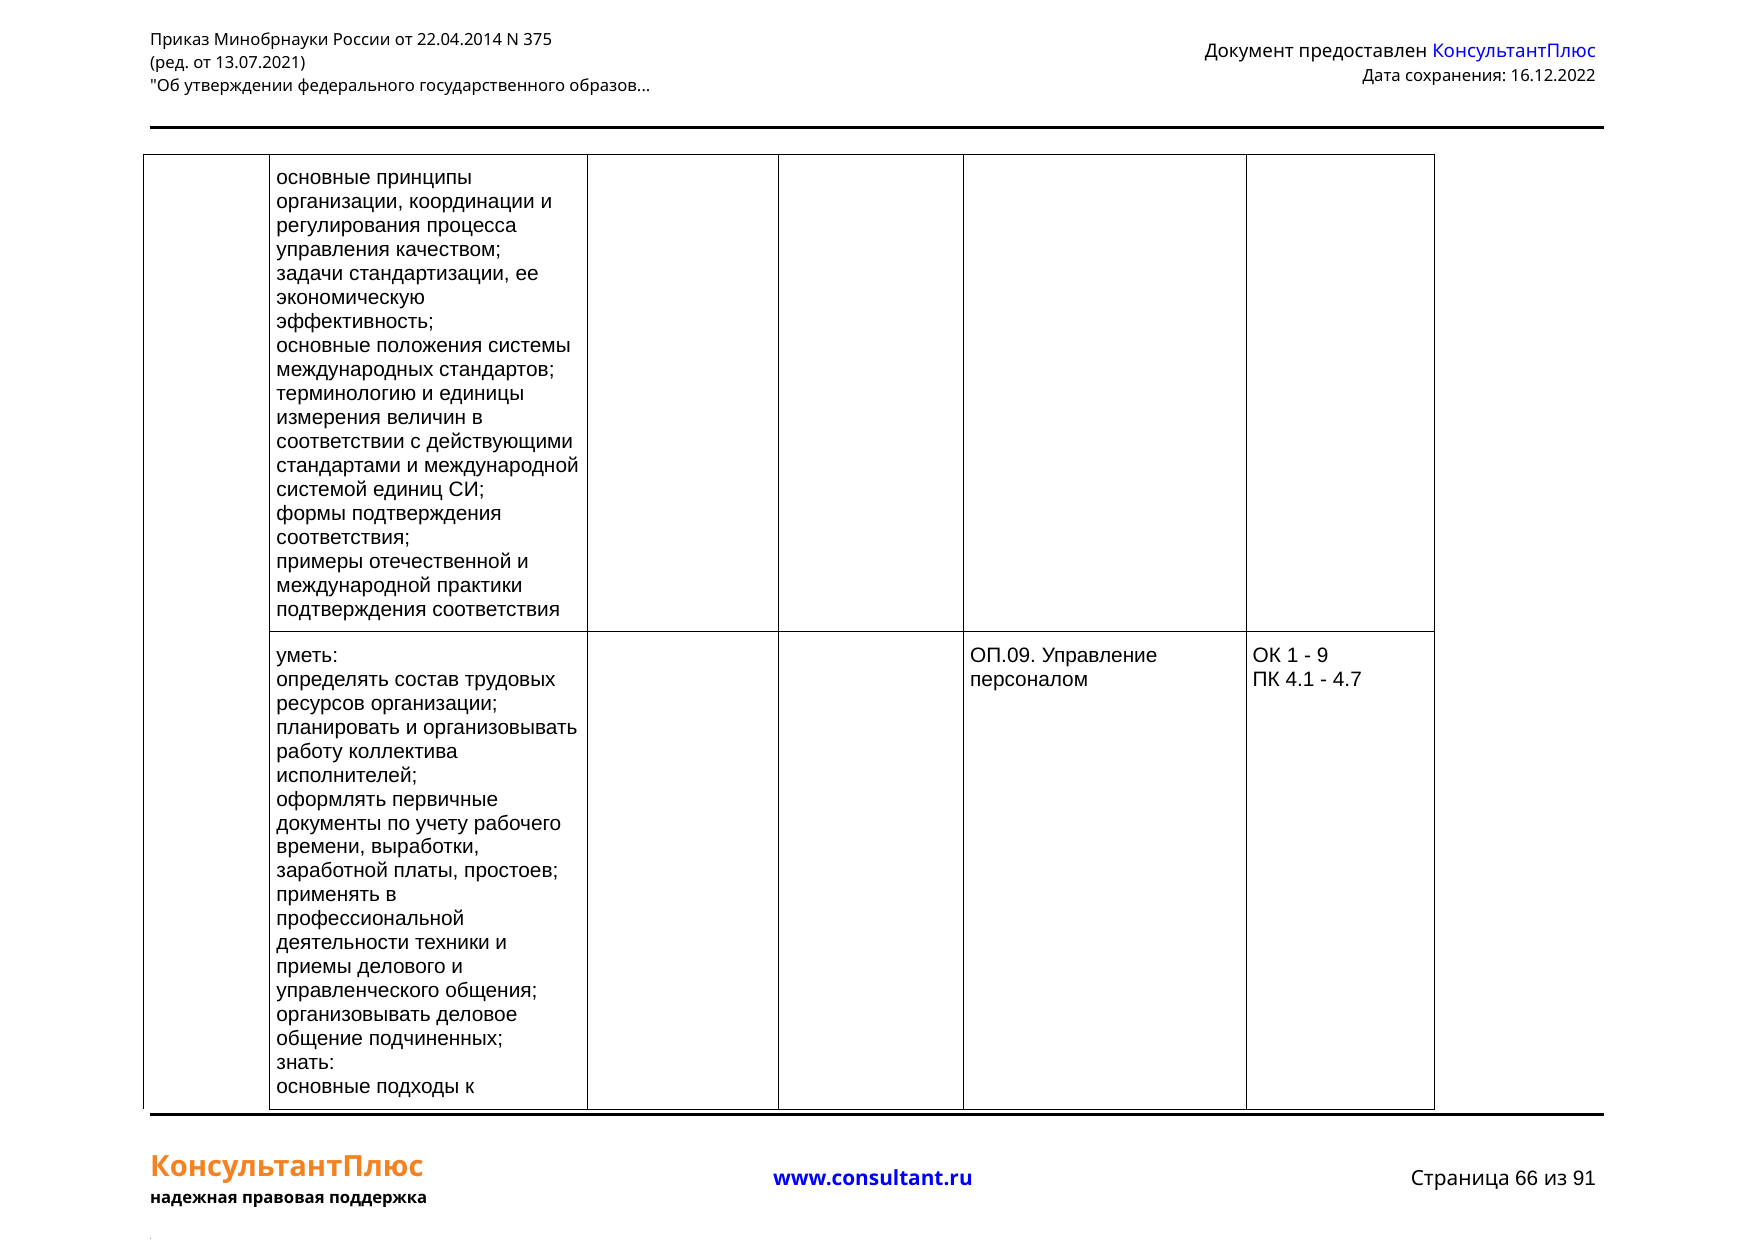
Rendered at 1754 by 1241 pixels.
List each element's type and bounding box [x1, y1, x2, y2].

table_cell [1247, 632, 1434, 1108]
table_cell [270, 632, 587, 1108]
table_cell [588, 632, 778, 1108]
table_cell [964, 632, 1246, 1108]
table_cell [779, 632, 963, 1108]
table_cell [779, 155, 963, 631]
table_cell [270, 155, 587, 631]
table_cell [964, 155, 1246, 631]
table_cell [588, 155, 778, 631]
table_cell [1247, 155, 1434, 631]
